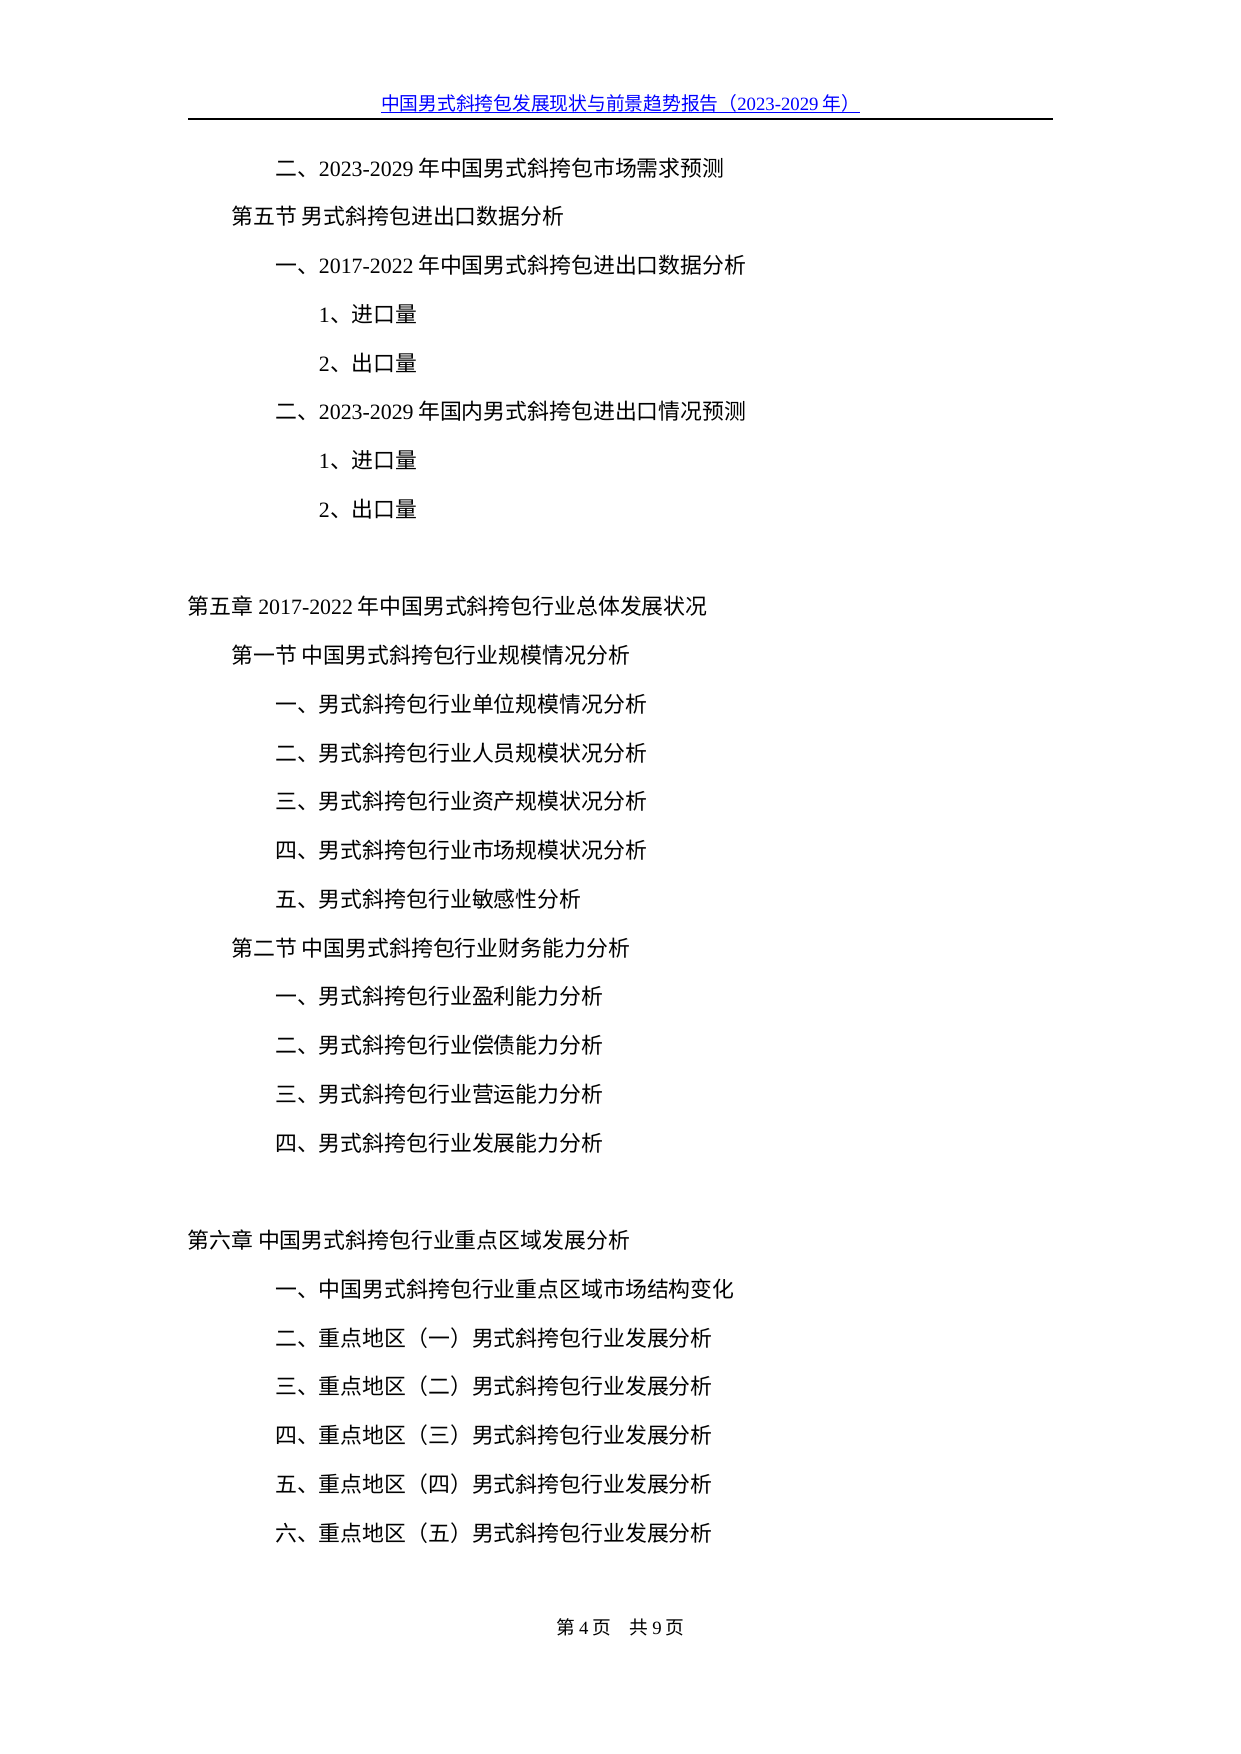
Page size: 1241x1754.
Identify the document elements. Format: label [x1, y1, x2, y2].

text [187, 150, 1053, 1548]
